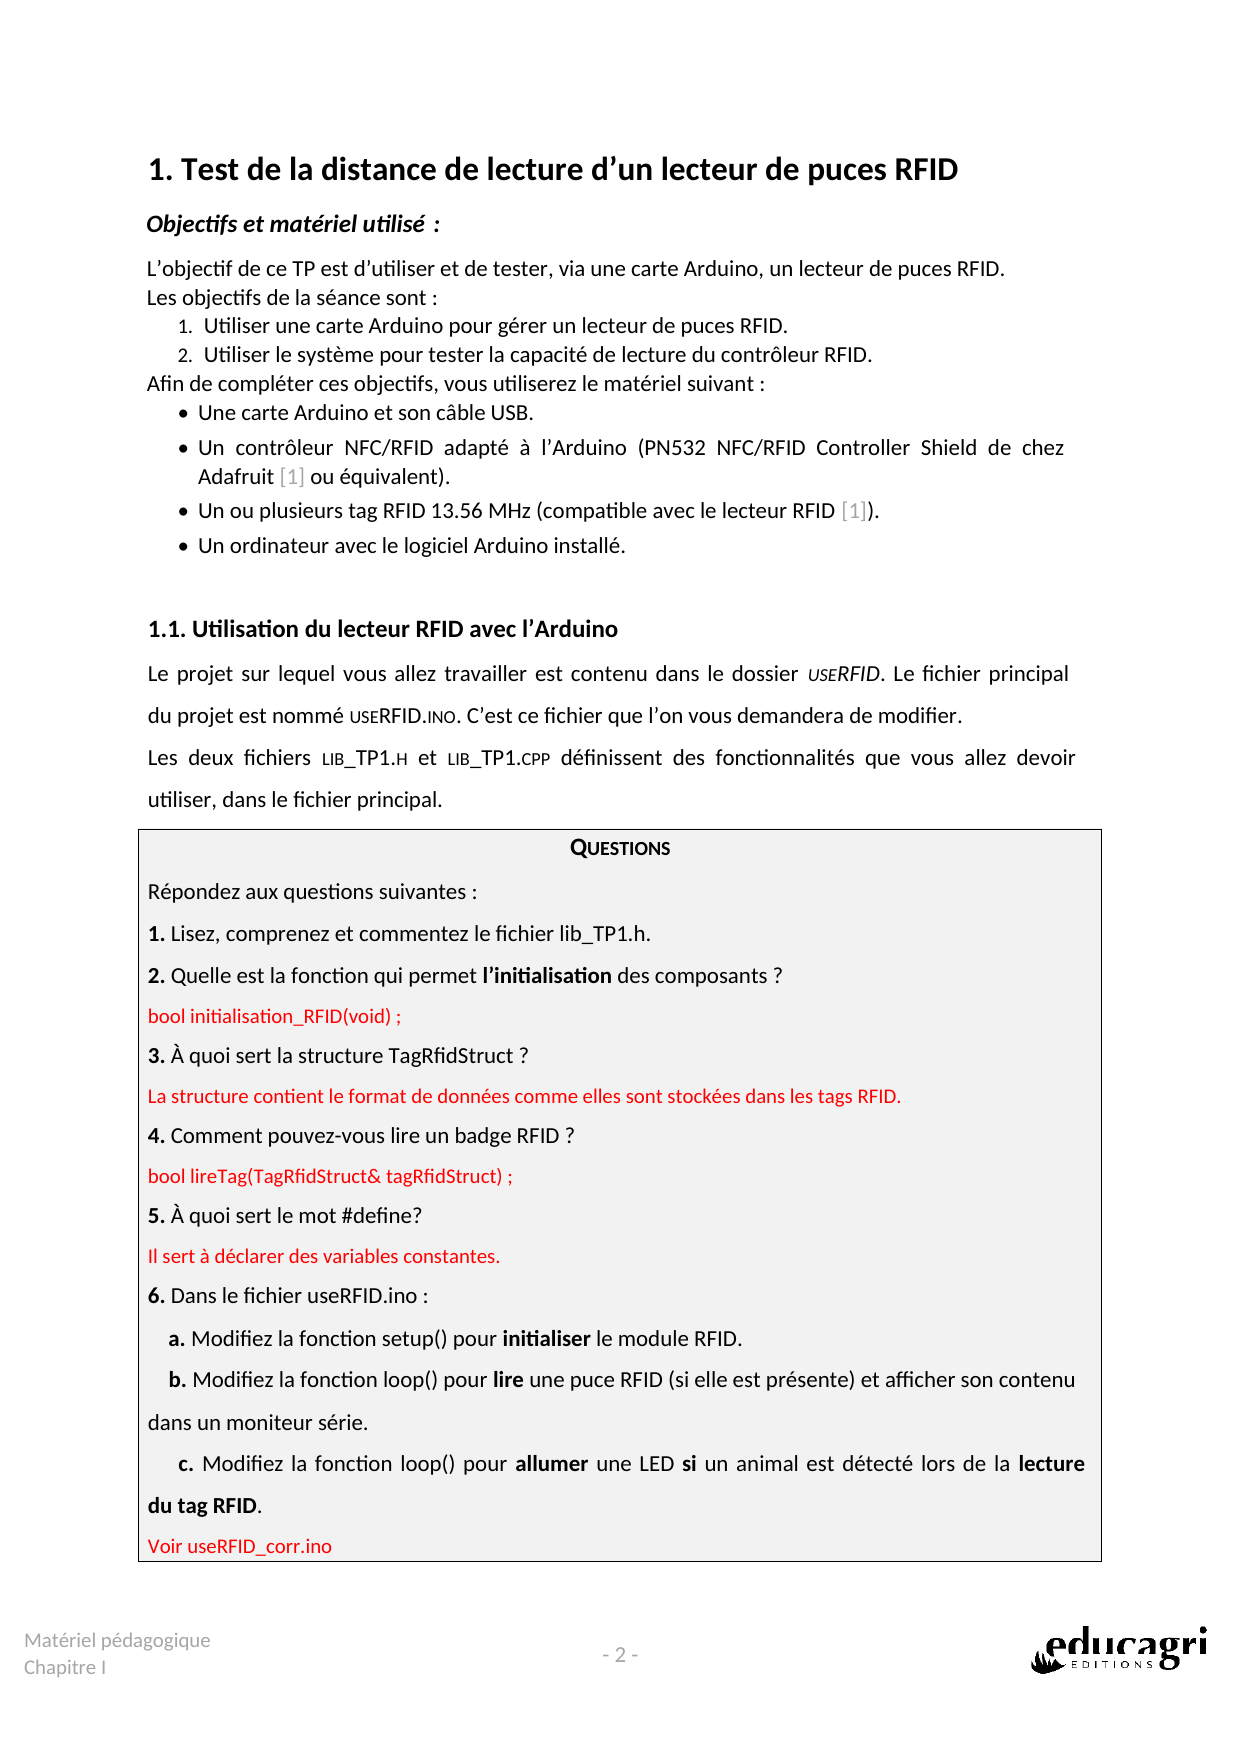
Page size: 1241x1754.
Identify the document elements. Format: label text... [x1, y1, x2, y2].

subtitle Objectifs et matériel utilisé : [146, 208, 1087, 239]
text bool initialisation_RFID(void) ; [139, 1000, 1101, 1029]
text Le projet sur lequel vous allez travailler est contenu dans le dossier useRFID. Le fichier principal du projet est nommé useRFID.ino. C’est ce fichier que l’on vous demandera de modifier. [148, 659, 1077, 729]
text Il sert à déclarer des variables constantes. [139, 1240, 1101, 1269]
text 6. Dans le fichier useRFID.ino : [139, 1278, 1101, 1310]
text La structure contient le format de données comme elles sont stockées dans les tags RFID. [139, 1080, 1101, 1109]
text Répondez aux questions suivantes : [139, 874, 1101, 905]
text Voir useRFID_corr.ino [139, 1530, 1101, 1561]
text L’objectif de ce TP est d’utiliser et de tester, via une carte Arduino, un lecteur de puces RFID. [147, 254, 1077, 282]
text 4. Comment pouvez-vous lire un badge RFID ? [139, 1118, 1101, 1149]
text bool lireTag(TagRfidStruct& tagRfidStruct) ; [139, 1160, 1101, 1189]
text c. Modifiez la fonction loop() pour allumer une LED si un animal est détecté lors de la lecture du tag RFID. [139, 1446, 1101, 1519]
text Les objectifs de la séance sont : [147, 283, 1077, 311]
text 1. Lisez, comprenez et commentez le fichier lib_TP1.h. [139, 916, 1101, 947]
list Un ou plusieurs tag RFID 13.56 MHz (compatible avec le lecteur RFID [1]). [177, 497, 1077, 525]
picture [1023, 1620, 1214, 1681]
list Un ordinateur avec le logiciel Arduino installé. [177, 531, 1077, 559]
text Afin de compléter ces objectifs, vous utiliserez le matériel suivant : [147, 369, 1077, 397]
text a. Modifiez la fonction setup() pour initialiser le module RFID. [139, 1321, 1101, 1352]
text 1.1. Utilisation du lecteur RFID avec l’Arduino [148, 613, 1093, 644]
text 5. À quoi sert le mot #define? [139, 1198, 1101, 1229]
list Un contrôleur NFC/RFID adapté à l’Arduino (PN532 NFC/RFID Controller Shield de chez Adafruit [1] ou équivalent). [177, 433, 1077, 490]
list Utiliser le système pour tester la capacité de lecture du contrôleur RFID. [177, 341, 1077, 368]
text 2. Quelle est la fonction qui permet l’initialisation des composants ? [139, 958, 1101, 989]
list Une carte Arduino et son câble USB. [177, 398, 1077, 426]
text b. Modifiez la fonction loop() pour lire une puce RFID (si elle est présente) et afficher son contenu dans un moniteur série. [139, 1362, 1101, 1436]
text Questions [139, 830, 1101, 862]
text 1. Test de la distance de lecture d’un lecteur de puces RFID [148, 148, 1093, 188]
text Les deux fichiers lib_TP1.h et lib_TP1.cpp définissent des fonctionnalités que vous allez devoir utiliser, dans le fichier principal. [148, 743, 1077, 813]
text 3. À quoi sert la structure TagRfidStruct ? [139, 1038, 1101, 1069]
list Utiliser une carte Arduino pour gérer un lecteur de puces RFID. [177, 312, 1077, 340]
